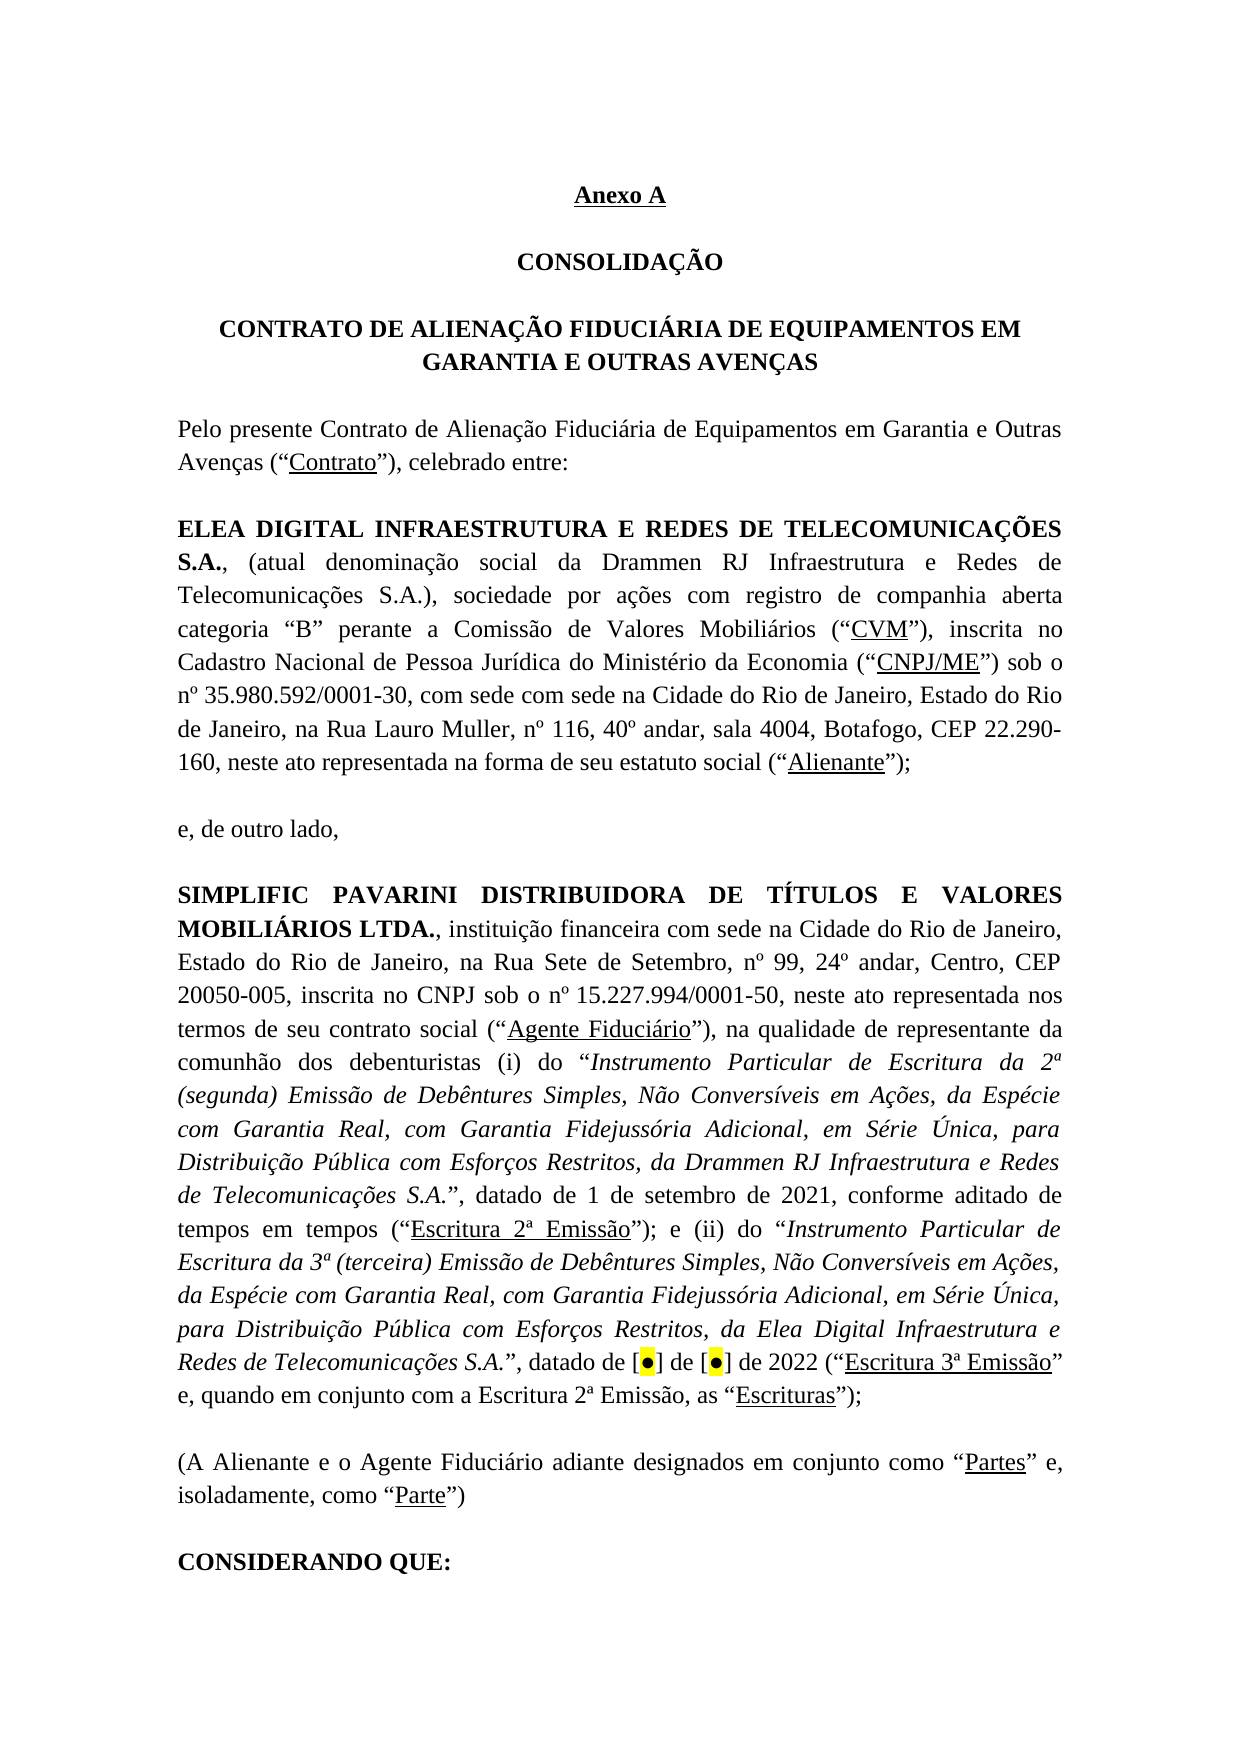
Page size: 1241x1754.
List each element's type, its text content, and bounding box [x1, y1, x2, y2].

text CONSOLIDAÇÃO [177, 244, 1063, 277]
text SIMPLIFIC PAVARINI DISTRIBUIDORA DE TÍTULOS E VALORES MOBILIÁRIOS LTDA., instituição financeira com sede na Cidade do Rio de Janeiro, Estado do Rio de Janeiro, na Rua Sete de Setembro, nº 99, 24º andar, Centro, CEP 20050-005, inscrita no CNPJ sob o nº 15.227.994/0001-50, neste ato representada nos termos de seu contrato social (“Agente Fiduciário”), na qualidade de representante da comunhão dos debenturistas (i) do “Instrumento Particular de Escritura da 2ª (segunda) Emissão de Debêntures Simples, Não Conversíveis em Ações, da Espécie com Garantia Real, com Garantia Fidejussória Adicional, em Série Única, para Distribuição Pública com Esforços Restritos, da Drammen RJ Infraestrutura e Redes de Telecomunicações S.A.”, datado de 1 de setembro de 2021, conforme aditado de tempos em tempos (“Escritura 2ª Emissão”); e (ii) do “Instrumento Particular de Escritura da 3ª (terceira) Emissão de Debêntures Simples, Não Conversíveis em Ações, da Espécie com Garantia Real, com Garantia Fidejussória Adicional, em Série Única, para Distribuição Pública com Esforços Restritos, da Elea Digital Infraestrutura e Redes de Telecomunicações S.A.”, datado de [●] de [●] de 2022 (“Escritura 3ª Emissão” e, quando em conjunto com a Escritura 2ª Emissão, as “Escrituras”); [177, 877, 1063, 1411]
text Anexo A [177, 177, 1063, 211]
text CONSIDERANDO QUE: [177, 1544, 1063, 1577]
text (A Alienante e o Agente Fiduciário adiante designados em conjunto como “Partes” e, isoladamente, como “Parte”) [177, 1444, 1063, 1511]
text CONTRATO DE ALIENAÇÃO FIDUCIÁRIA DE EQUIPAMENTOS EM GARANTIA E OUTRAS AVENÇAS [177, 311, 1063, 377]
text Pelo presente Contrato de Alienação Fiduciária de Equipamentos em Garantia e Outras Avenças (“Contrato”), celebrado entre: [177, 411, 1063, 477]
text ELEA DIGITAL INFRAESTRUTURA E REDES DE TELECOMUNICAÇÕES S.A., (atual denominação social da Drammen RJ Infraestrutura e Redes de Telecomunicações S.A.), sociedade por ações com registro de companhia aberta categoria “B” perante a Comissão de Valores Mobiliários (“CVM”), inscrita no Cadastro Nacional de Pessoa Jurídica do Ministério da Economia (“CNPJ/ME”) sob o nº 35.980.592/0001-30, com sede com sede na Cidade do Rio de Janeiro, Estado do Rio de Janeiro, na Rua Lauro Muller, nº 116, 40º andar, sala 4004, Botafogo, CEP 22.290-160, neste ato representada na forma de seu estatuto social (“Alienante”); [177, 511, 1063, 777]
text e, de outro lado, [177, 811, 1063, 844]
